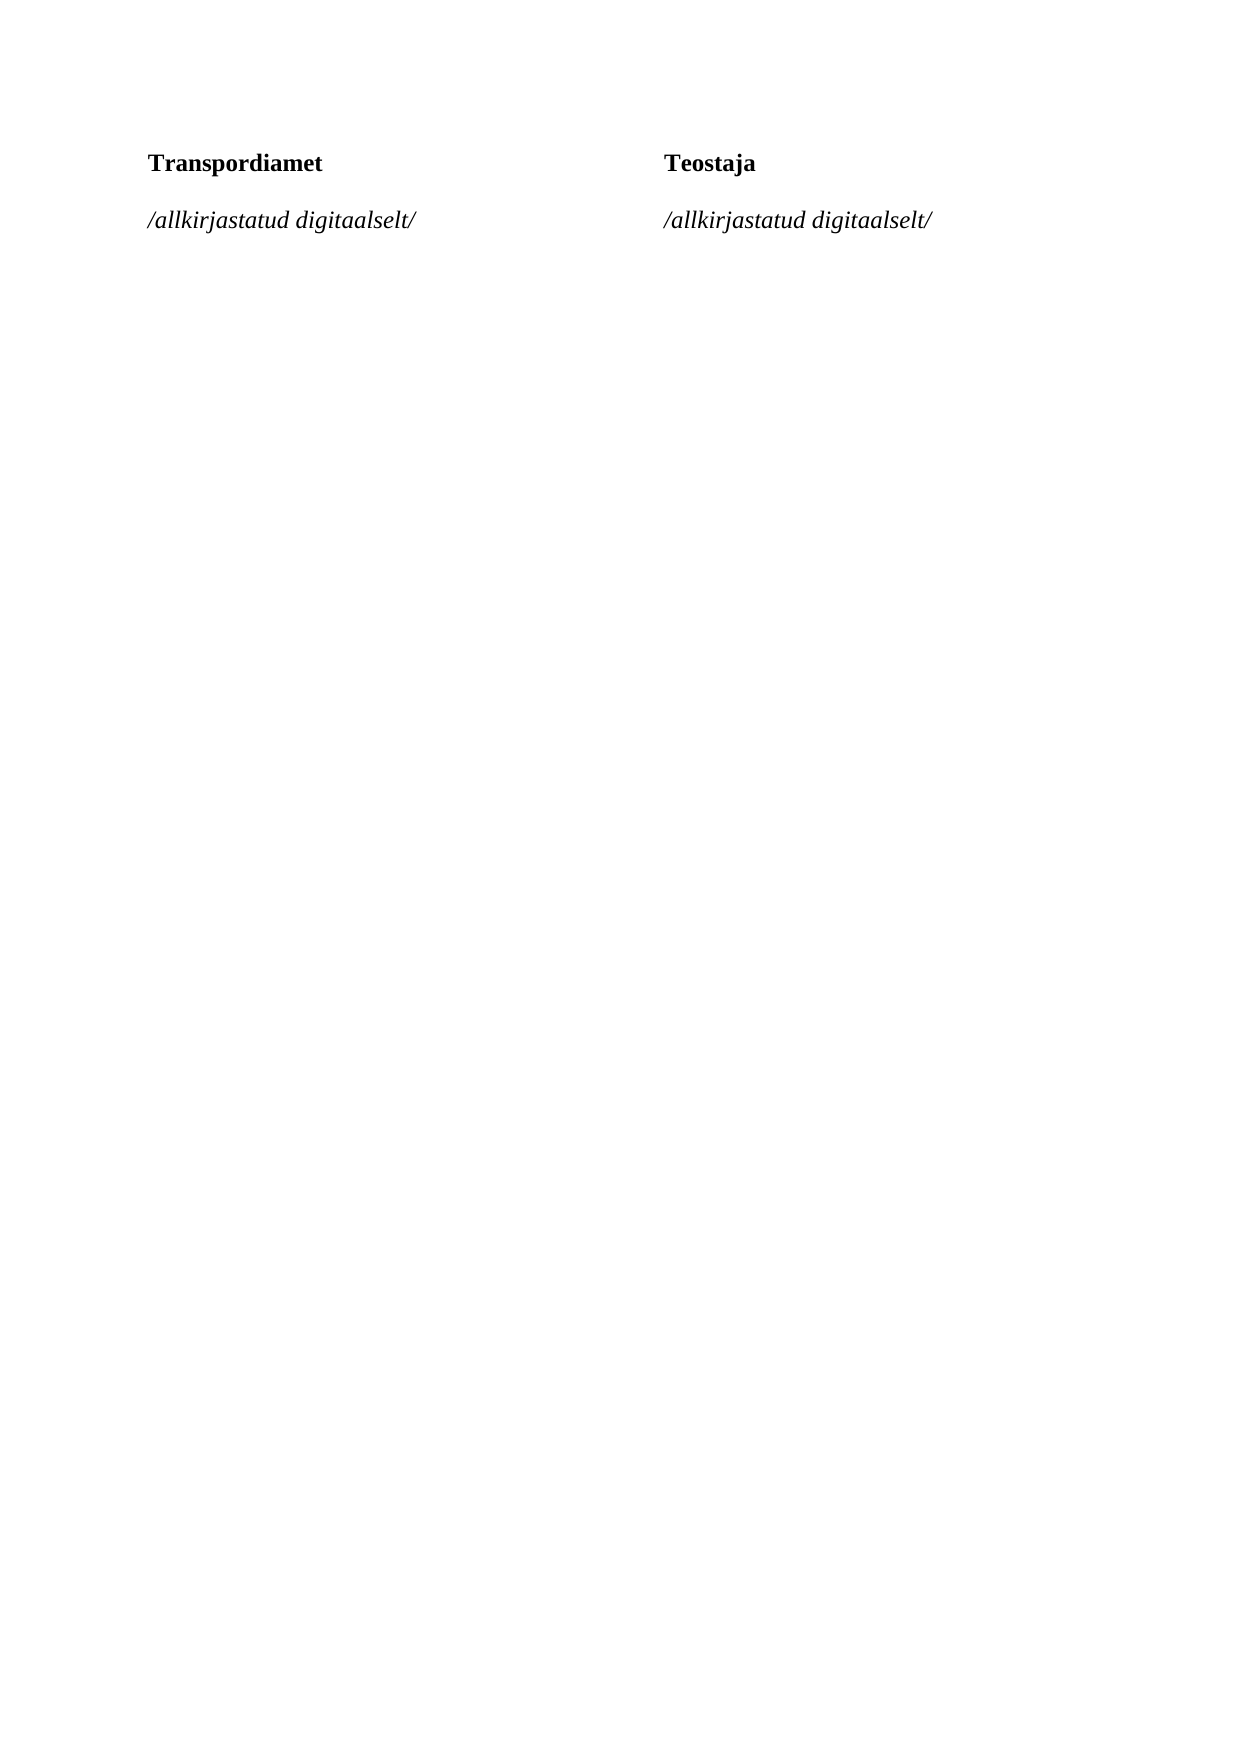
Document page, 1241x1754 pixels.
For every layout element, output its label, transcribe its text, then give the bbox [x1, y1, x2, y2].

list /allkirjastatud digitaalselt/ /allkirjastatud digitaalselt/ [148, 205, 1093, 234]
list Transpordiamet Teostaja [148, 148, 1093, 176]
